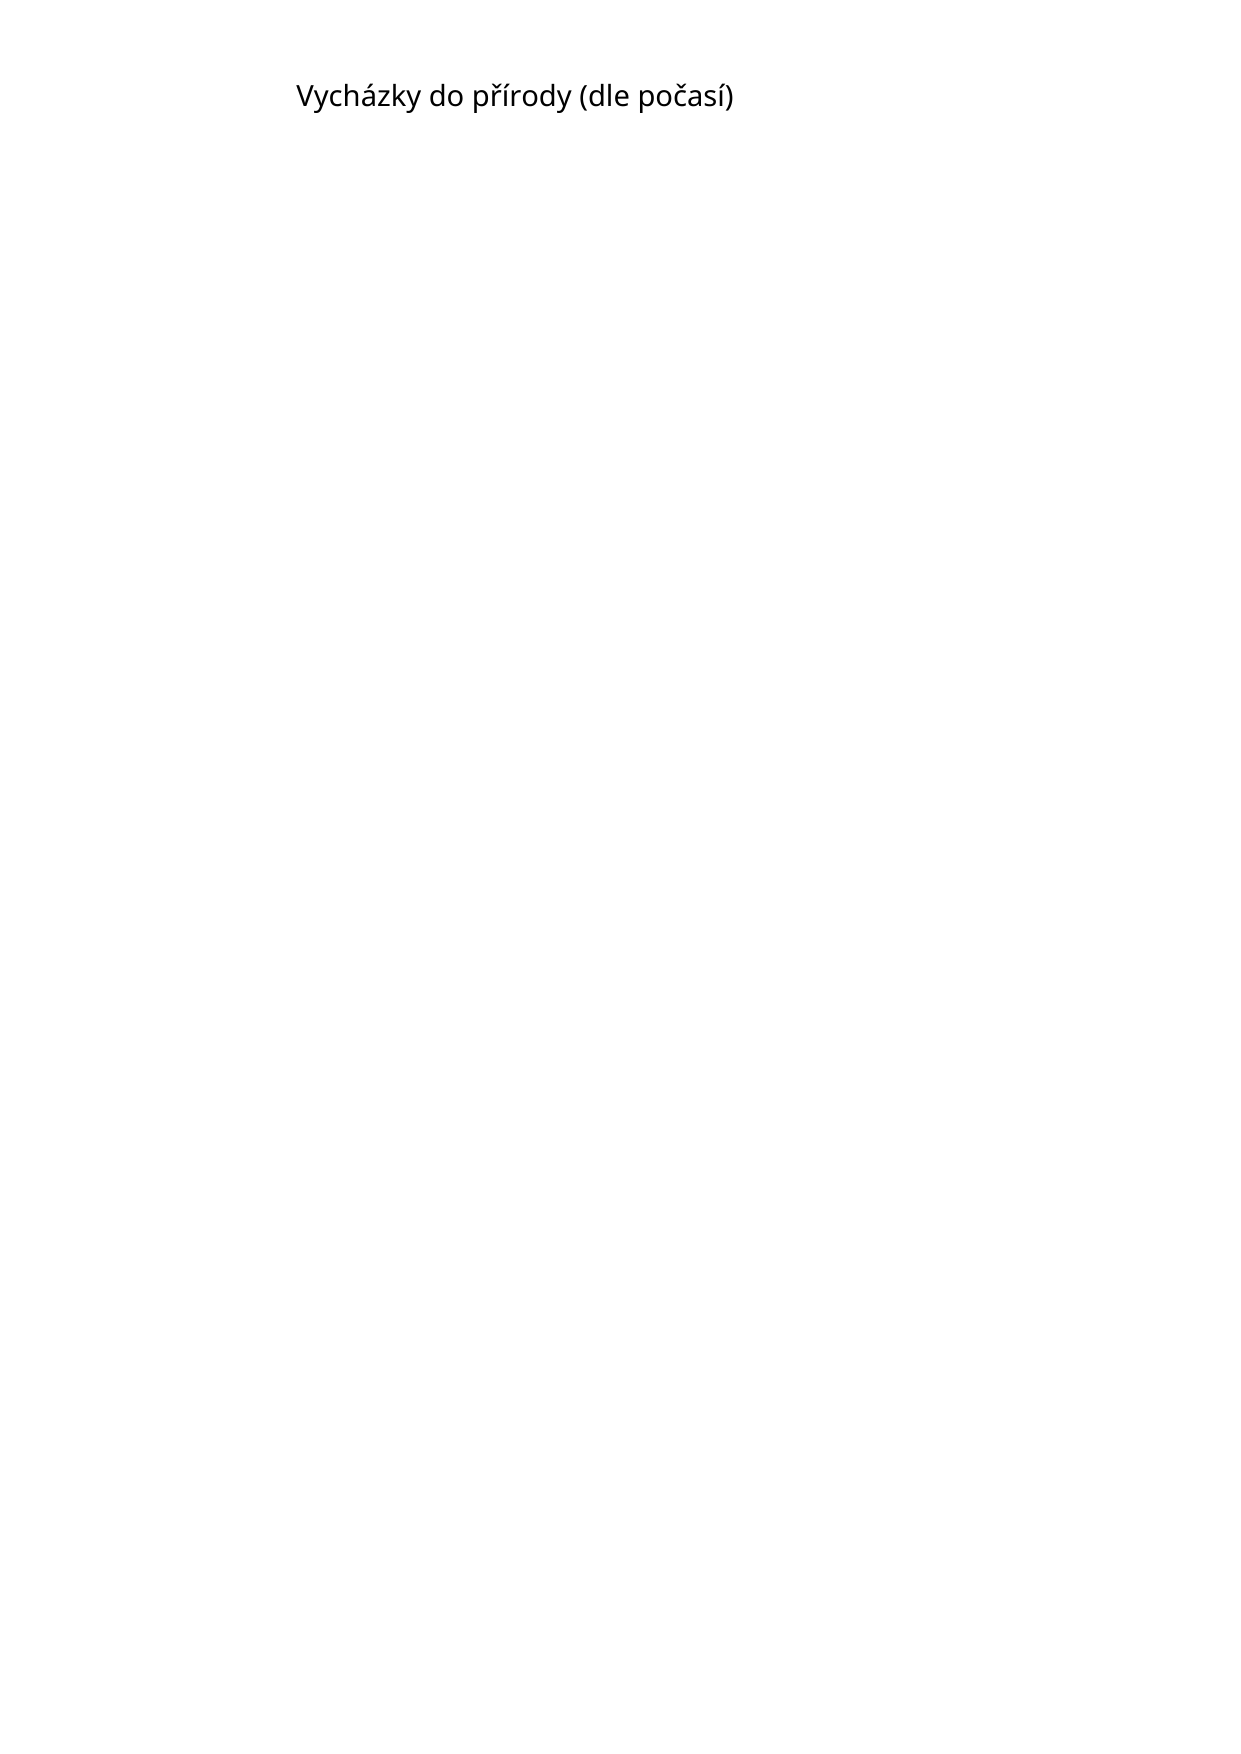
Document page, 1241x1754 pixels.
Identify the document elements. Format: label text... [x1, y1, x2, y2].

text Vycházky do přírody (dle počasí) [222, 75, 1165, 115]
